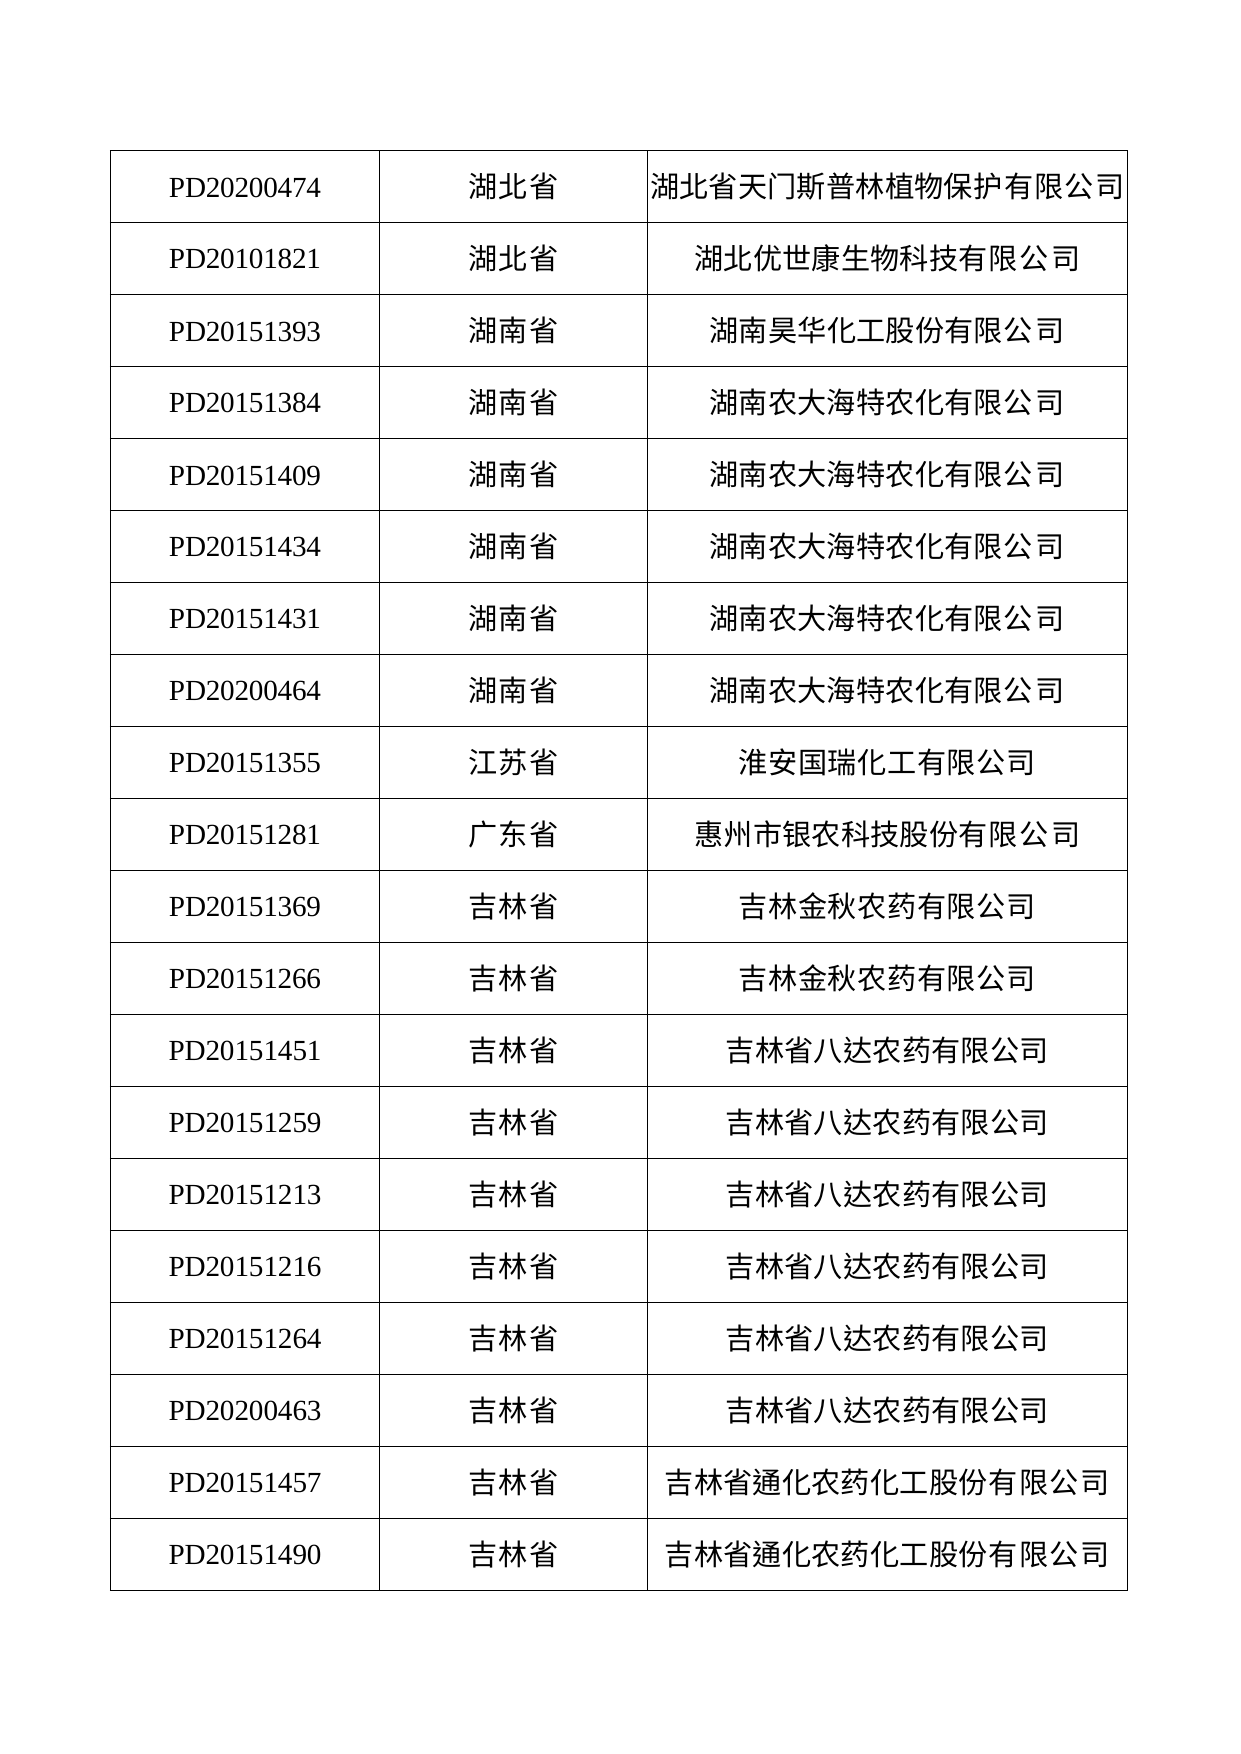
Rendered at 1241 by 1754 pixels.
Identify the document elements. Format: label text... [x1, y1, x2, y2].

table_cell 吉林省 [380, 1447, 647, 1518]
table_cell 湖南省 [380, 367, 647, 438]
table_cell PD20151451 [111, 1015, 379, 1086]
table_cell 吉林省八达农药有限公司 [648, 1087, 1127, 1158]
table_cell 湖北省 [380, 223, 647, 294]
table_cell 吉林省 [380, 1231, 647, 1302]
table_cell 江苏省 [380, 727, 647, 798]
table_cell PD20151266 [111, 943, 379, 1014]
table_cell PD20151393 [111, 295, 379, 366]
table_cell 湖南农大海特农化有限公司 [648, 583, 1127, 654]
table_cell 吉林省八达农药有限公司 [648, 1303, 1127, 1374]
table_cell 吉林省 [380, 943, 647, 1014]
table_cell 湖南省 [380, 583, 647, 654]
table_cell PD20151213 [111, 1159, 379, 1230]
table_cell 吉林省通化农药化工股份有限公司 [648, 1447, 1127, 1518]
table_cell 湖南农大海特农化有限公司 [648, 511, 1127, 582]
table_cell PD20151384 [111, 367, 379, 438]
table_cell 吉林省八达农药有限公司 [648, 1015, 1127, 1086]
table_cell PD20151264 [111, 1303, 379, 1374]
table_cell 惠州市银农科技股份有限公司 [648, 799, 1127, 870]
table_cell 广东省 [380, 799, 647, 870]
table_cell PD20151281 [111, 799, 379, 870]
table_cell 湖北优世康生物科技有限公司 [648, 223, 1127, 294]
table_cell PD20101821 [111, 223, 379, 294]
table_cell PD20200464 [111, 655, 379, 726]
table_cell 湖南省 [380, 295, 647, 366]
table_cell PD20151355 [111, 727, 379, 798]
table_cell 吉林省八达农药有限公司 [648, 1375, 1127, 1446]
table_cell 湖南省 [380, 439, 647, 510]
table_cell 吉林省 [380, 1303, 647, 1374]
table_cell 湖南昊华化工股份有限公司 [648, 295, 1127, 366]
table_cell PD20200474 [111, 151, 379, 222]
table_cell PD20151369 [111, 871, 379, 942]
table_cell PD20151409 [111, 439, 379, 510]
table_cell PD20151457 [111, 1447, 379, 1518]
table_cell 湖南农大海特农化有限公司 [648, 439, 1127, 510]
table_cell PD20151259 [111, 1087, 379, 1158]
table_cell 湖北省 [380, 151, 647, 222]
table_cell 吉林省 [380, 1015, 647, 1086]
table_cell 吉林省通化农药化工股份有限公司 [648, 1519, 1127, 1589]
table_cell PD20151431 [111, 583, 379, 654]
table_cell PD20200463 [111, 1375, 379, 1446]
table_cell 吉林省 [380, 1375, 647, 1446]
table_cell 吉林省 [380, 1519, 647, 1589]
table_cell 湖南省 [380, 655, 647, 726]
table_cell 吉林省 [380, 1087, 647, 1158]
table_cell 吉林省八达农药有限公司 [648, 1231, 1127, 1302]
table_cell 吉林省 [380, 871, 647, 942]
table_cell 吉林金秋农药有限公司 [648, 943, 1127, 1014]
table_cell 湖南农大海特农化有限公司 [648, 367, 1127, 438]
table_cell PD20151434 [111, 511, 379, 582]
table_cell 湖北省天门斯普林植物保护有限公司 [648, 151, 1127, 222]
table_cell PD20151216 [111, 1231, 379, 1302]
table_cell 淮安国瑞化工有限公司 [648, 727, 1127, 798]
table_cell PD20151490 [111, 1519, 379, 1589]
table_cell 吉林省 [380, 1159, 647, 1230]
table_cell 湖南省 [380, 511, 647, 582]
table_cell 湖南农大海特农化有限公司 [648, 655, 1127, 726]
table_cell 吉林金秋农药有限公司 [648, 871, 1127, 942]
table_cell 吉林省八达农药有限公司 [648, 1159, 1127, 1230]
